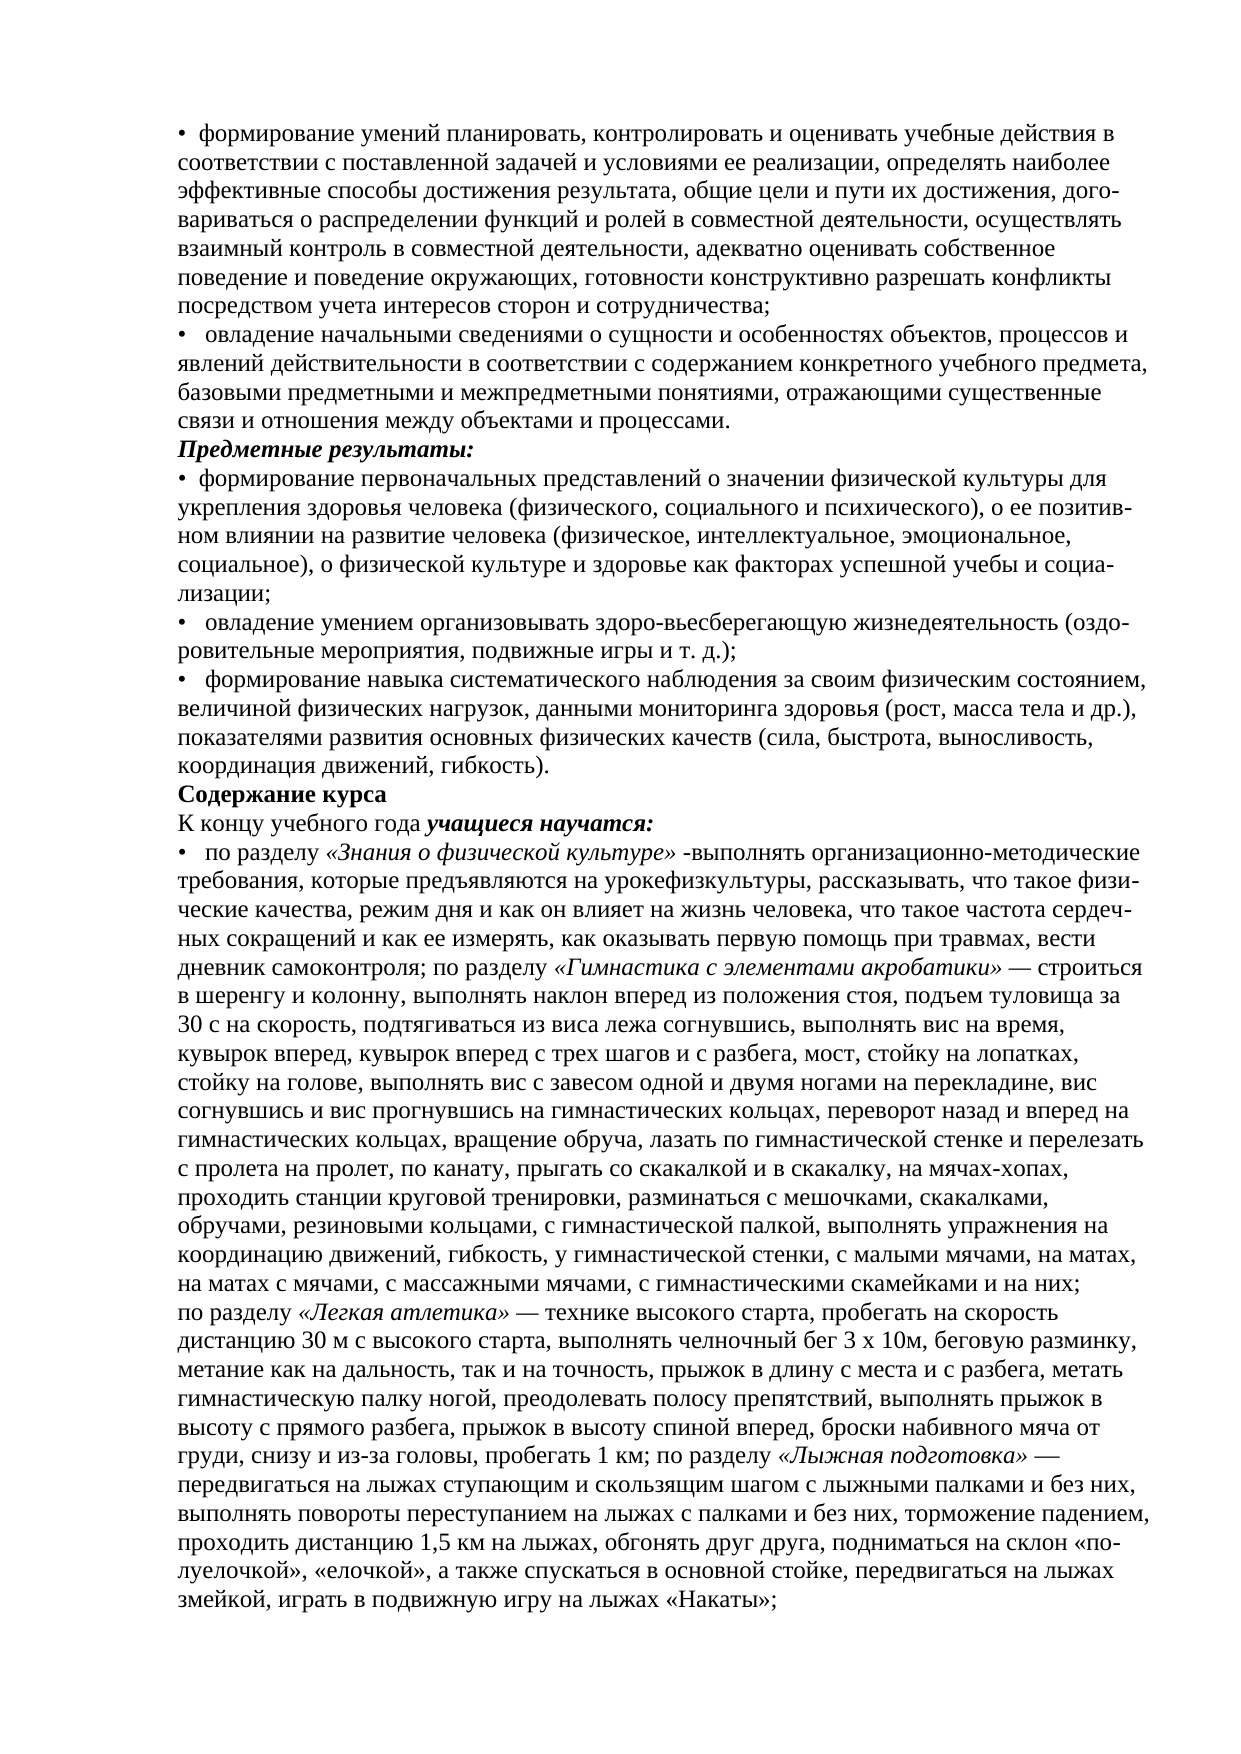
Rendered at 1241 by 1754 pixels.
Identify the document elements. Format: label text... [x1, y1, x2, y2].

text • формирование навыка систематического наблюдения за своим физическим состоянием, величиной физических нагрузок, данными мониторинга здоровья (рост, масса тела и др.), показателями развития основных физических качеств (сила, быстрота, выносливость, координация движений, гибкость). [177, 664, 1152, 779]
text Содержание курса [177, 779, 1152, 808]
text • по разделу «Знания о физической культуре» -выполнять организационно-методические требования, которые предъявляются на урокефизкультуры, рассказывать, что такое физические качества, режим дня и как он влияет на жизнь человека, что такое частота сердечных сокращений и как ее измерять, как оказывать первую помощь при травмах, вести дневник самоконтроля; по разделу «Гимнастика с элементами акробатики» — строиться в шеренгу и колонну, выполнять наклон вперед из положения стоя, подъем туловища за 30 с на скорость, подтягиваться из виса лежа согнувшись, выполнять вис на время, кувырок вперед, кувырок вперед с трех шагов и с разбега, мост, стойку на лопатках, стойку на голове, выполнять вис с завесом одной и двумя ногами на перекладине, вис согнувшись и вис прогнувшись на гимнастических кольцах, переворот назад и вперед на гимнастических кольцах, вращение обруча, лазать по гимнастической стенке и перелезать с пролета на пролет, по канату, прыгать со скакалкой и в скакалку, на мячах-хопах, проходить станции круговой тренировки, разминаться с мешочками, скакалками, обручами, резиновыми кольцами, с гимнастической палкой, выполнять упражнения на координацию движений, гибкость, у гимнастической стенки, с малыми мячами, на матах, на матах с мячами, с массажными мячами, с гимнастическими скамейками и на них; [177, 837, 1152, 1297]
text • формирование первоначальных представлений о значении физической культуры для укрепления здоровья человека (физического, социального и психического), о ее позитивном влиянии на развитие человека (физическое, интеллектуальное, эмоциональное, социальное), о физической культуре и здоровье как факторах успешной учебы и социализации; [177, 463, 1152, 607]
text К концу учебного года учащиеся научатся: [177, 808, 1152, 837]
text • формирование умений планировать, контролировать и оценивать учебные действия в соответствии с поставленной задачей и условиями ее реализации, определять наиболее эффективные способы достижения результата, общие цели и пути их достижения, договариваться о распределении функций и ролей в совместной деятельности, осуществлять взаимный контроль в совместной деятельности, адекватно оценивать собственное поведение и поведение окружающих, готовности конструктивно разрешать конфликты посредством учета интересов сторон и сотрудничества; [177, 118, 1152, 319]
text по разделу «Легкая атлетика» — технике высокого старта, пробегать на скорость дистанцию 30 м с высокого старта, выполнять челночный бег 3 х 10м, беговую разминку, метание как на дальность, так и на точность, прыжок в длину с места и с разбега, метать гимнастическую палку ногой, преодолевать полосу препятствий, выполнять прыжок в высоту с прямого разбега, прыжок в высоту спиной вперед, броски набивного мяча от груди, снизу и из-за головы, пробегать 1 км; по разделу «Лыжная подготовка» — передвигаться на лыжах ступающим и скользящим шагом с лыжными палками и без них, выполнять повороты переступанием на лыжах с палками и без них, торможение падением, проходить дистанцию 1,5 км на лыжах, обгонять друг друга, подниматься на склон «полуелочкой», «елочкой», а также спускаться в основной стойке, передвигаться на лыжах змейкой, играть в подвижную игру на лыжах «Накаты»; [177, 1297, 1152, 1613]
text • овладение начальными сведениями о сущности и особенностях объектов, процессов и явлений действительности в соответствии с содержанием конкретного учебного предмета, базовыми предметными и межпредметными понятиями, отражающими существенные связи и отношения между объектами и процессами. [177, 319, 1152, 434]
text • овладение умением организовывать здоро-вьесберегающую жизнедеятельность (оздоровительные мероприятия, подвижные игры и т. д.); [177, 607, 1152, 664]
text Предметные результаты: [177, 434, 1152, 463]
